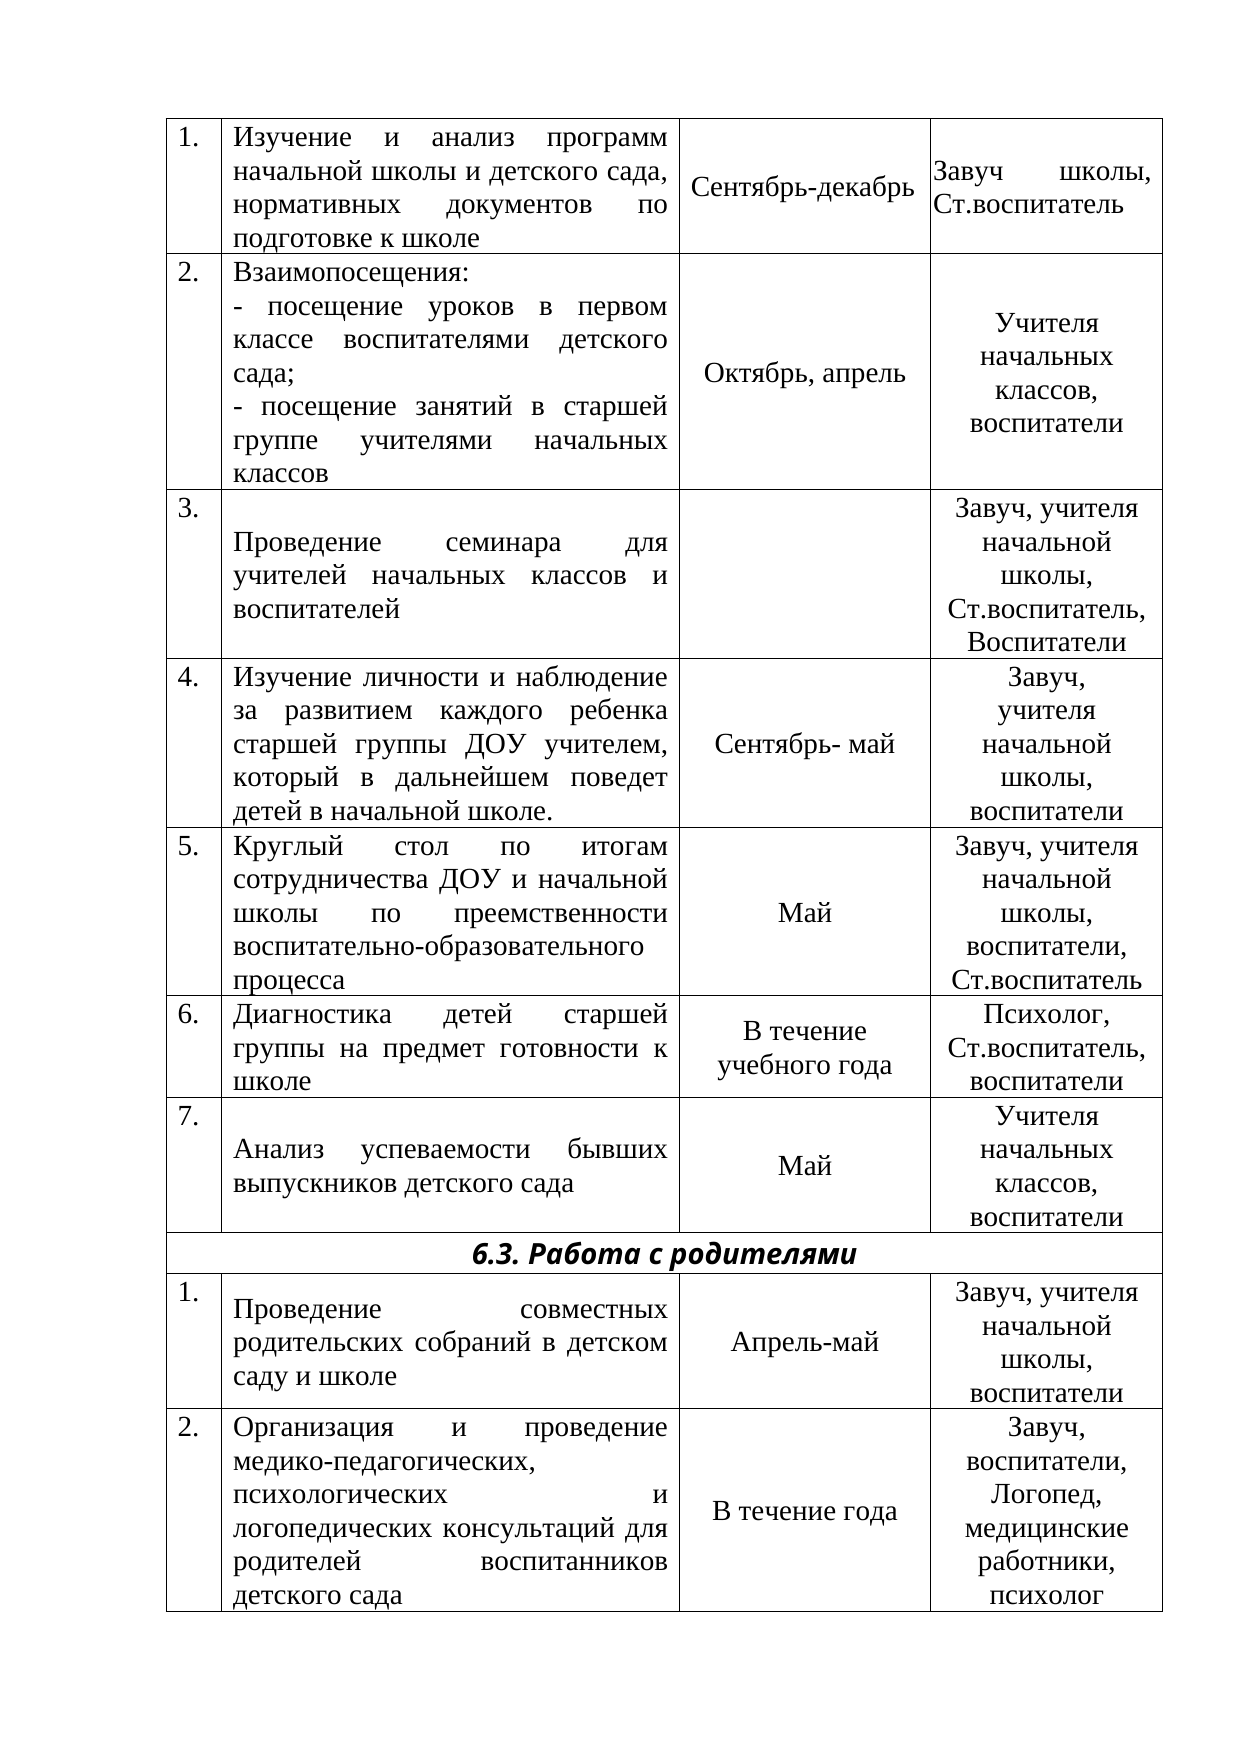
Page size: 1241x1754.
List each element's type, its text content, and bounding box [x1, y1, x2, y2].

table_cell 1. [167, 1274, 221, 1408]
table_cell В течение учебного года [680, 996, 930, 1097]
table_cell Круглый стол по итогам сотрудничества ДОУ и начальной школы по преемственности воспитательно-образовательного процесса [222, 828, 679, 995]
table_cell Октябрь, апрель [680, 254, 930, 489]
table_cell Учителя начальных классов, воспитатели [931, 1098, 1162, 1232]
table_cell Организация и проведение медико-педагогических, психологических и логопедических консультаций для родителей воспитанников детского сада [222, 1409, 679, 1611]
table_cell 1. [167, 119, 221, 253]
table_cell Завуч, учителя начальной школы, воспитатели [931, 659, 1162, 827]
table_cell Учителя начальных классов, воспитатели [931, 254, 1162, 489]
table_cell В течение года [680, 1409, 930, 1611]
table_cell Завуч, воспитатели, Логопед, медицинские работники, психолог [931, 1409, 1162, 1611]
table_cell Завуч, учителя начальной школы, Ст.воспитатель, Воспитатели [931, 490, 1162, 658]
table_cell Взаимопосещения: - посещение уроков в первом классе воспитателями детского сада; - посещение занятий в старшей группе учителями начальных классов [222, 254, 679, 489]
table_cell [680, 490, 930, 658]
table_cell Психолог, Ст.воспитатель, воспитатели [931, 996, 1162, 1097]
table_cell Сентябрь-декабрь [680, 119, 930, 253]
table_cell 2. [167, 1409, 221, 1611]
table_cell 3. [167, 490, 221, 658]
table_cell Апрель-май [680, 1274, 930, 1408]
table_cell Май [680, 1098, 930, 1232]
table_cell Изучение и анализ программ начальной школы и детского сада, нормативных документов по подготовке к школе [222, 119, 679, 253]
table_cell Изучение личности и наблюдение за развитием каждого ребенка старшей группы ДОУ учителем, который в дальнейшем поведет детей в начальной школе. [222, 659, 679, 827]
table_cell 2. [167, 254, 221, 489]
table_cell Анализ успеваемости бывших выпускников детского сада [222, 1098, 679, 1232]
table_cell Сентябрь- май [680, 659, 930, 827]
table_cell 6.3. Работа с родителями [167, 1233, 1162, 1273]
table_cell 5. [167, 828, 221, 995]
table_cell Проведение совместных родительских собраний в детском саду и школе [222, 1274, 679, 1408]
table_cell Диагностика детей старшей группы на предмет готовности к школе [222, 996, 679, 1097]
table_cell 6. [167, 996, 221, 1097]
table_cell Май [680, 828, 930, 995]
table_cell Проведение семинара для учителей начальных классов и воспитателей [222, 490, 679, 658]
table_cell Завуч школы, Ст.воспитатель [931, 119, 1162, 253]
table_cell Завуч, учителя начальной школы, воспитатели, Ст.воспитатель [931, 828, 1162, 995]
table_cell 7. [167, 1098, 221, 1232]
table_cell 4. [167, 659, 221, 827]
table_cell Завуч, учителя начальной школы, воспитатели [931, 1274, 1162, 1408]
